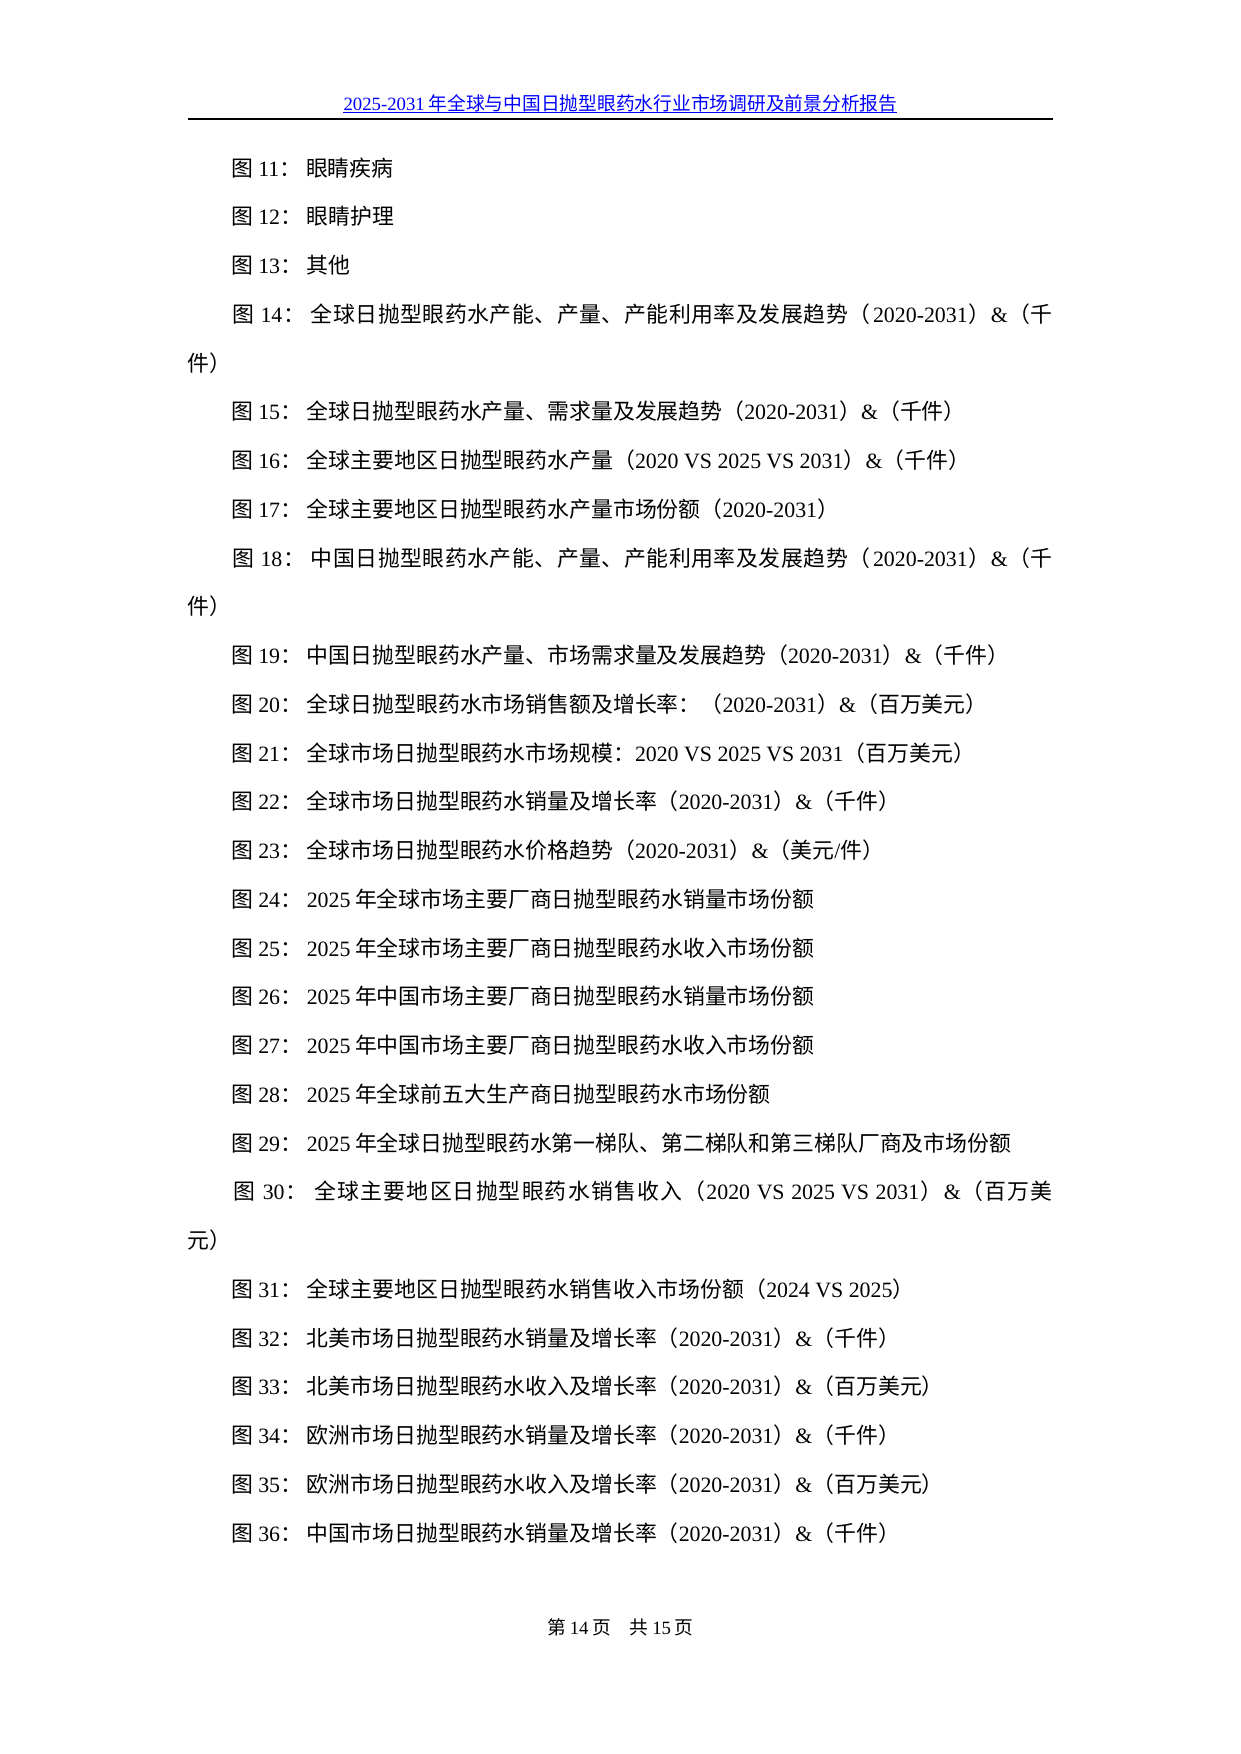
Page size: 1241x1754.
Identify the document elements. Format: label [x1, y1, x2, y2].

text [187, 150, 1053, 1548]
